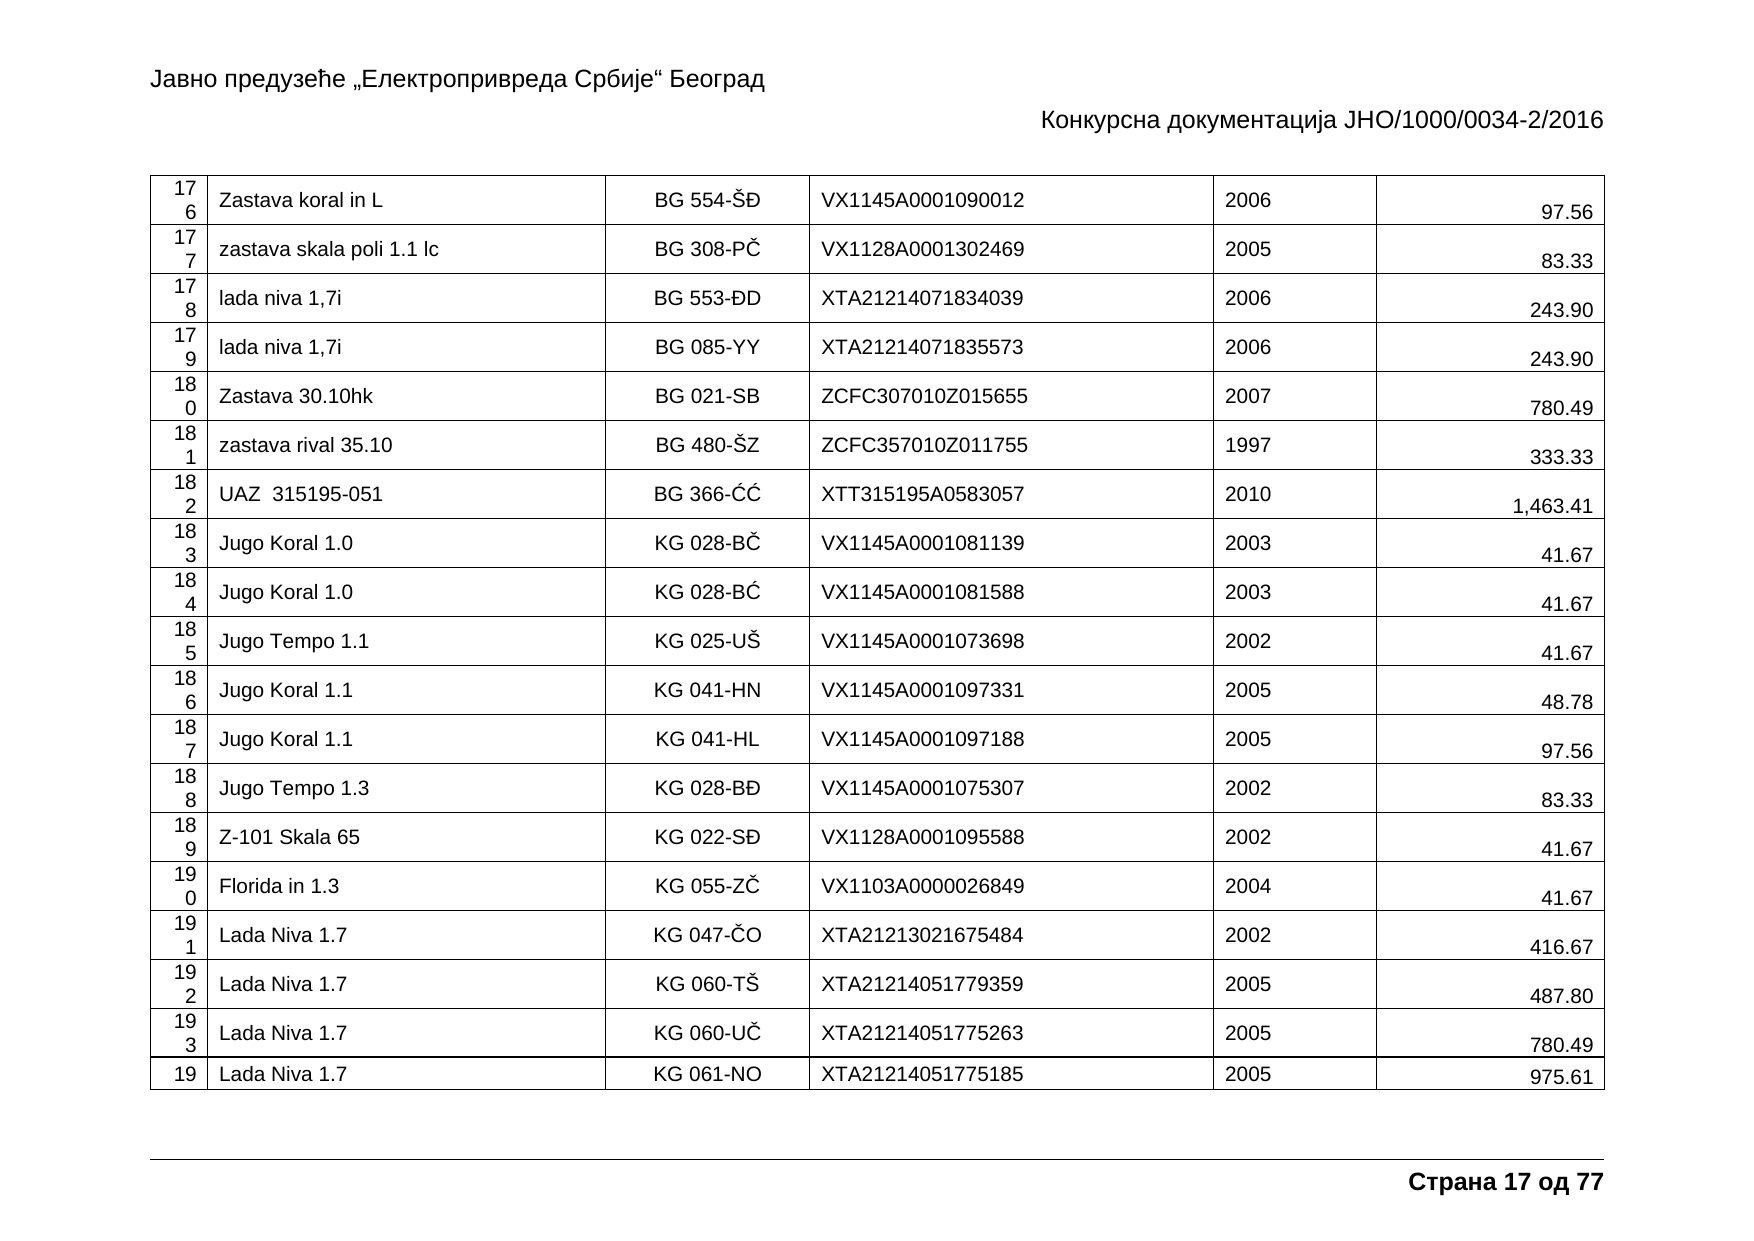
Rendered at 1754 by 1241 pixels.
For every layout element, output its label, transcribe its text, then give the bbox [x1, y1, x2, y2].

table_cell BG 366-ĆĆ [606, 470, 809, 518]
table_cell KG 025-UŠ [606, 617, 809, 665]
table_cell BG 085-YY [606, 323, 809, 371]
table_cell 975.61 [1377, 1058, 1604, 1089]
table_cell XTA21213021675484 [810, 911, 1213, 958]
table_cell 194 [151, 1058, 207, 1089]
table_cell Lada Niva 1.7 [208, 960, 605, 1007]
table_cell 2006 [1214, 176, 1376, 224]
table_cell Zastava 30.10hk [208, 372, 605, 420]
table_cell ZCFC307010Z015655 [810, 372, 1213, 420]
table_cell 188 [151, 764, 207, 812]
table_cell KG 028-BĐ [606, 764, 809, 812]
table_cell VX1128A0001302469 [810, 225, 1213, 273]
table_cell lada niva 1,7i [208, 274, 605, 322]
table_cell BG 021-SB [606, 372, 809, 420]
table_cell KG 061-NO [606, 1058, 809, 1089]
table_cell Z-101 Skala 65 [208, 813, 605, 861]
table_cell KG 060-TŠ [606, 960, 809, 1007]
table_cell zastava rival 35.10 [208, 421, 605, 469]
table_cell KG 047-ČO [606, 911, 809, 958]
table_cell KG 055-ZČ [606, 862, 809, 909]
table_cell 41.67 [1377, 568, 1604, 616]
table_cell KG 022-SĐ [606, 813, 809, 861]
table_cell 83.33 [1377, 764, 1604, 812]
table_cell 2006 [1214, 323, 1376, 371]
table_cell 2002 [1214, 617, 1376, 665]
table_cell 176 [151, 176, 207, 224]
table_cell 2002 [1214, 764, 1376, 812]
table_cell XTT315195A0583057 [810, 470, 1213, 518]
table_cell 97.56 [1377, 176, 1604, 224]
table_cell 2005 [1214, 225, 1376, 273]
table_cell 2005 [1214, 666, 1376, 714]
table_cell VX1145A0001097331 [810, 666, 1213, 714]
table_cell KG 041-HN [606, 666, 809, 714]
table_cell KG 028-BĆ [606, 568, 809, 616]
table_cell 177 [151, 225, 207, 273]
table_cell 1,463.41 [1377, 470, 1604, 518]
table_cell Zastava koral in L [208, 176, 605, 224]
table_cell 182 [151, 470, 207, 518]
table_cell 190 [151, 862, 207, 909]
table_cell 333.33 [1377, 421, 1604, 469]
table_cell Jugo Koral 1.0 [208, 568, 605, 616]
table_cell Lada Niva 1.7 [208, 911, 605, 958]
table_cell Jugo Koral 1.1 [208, 715, 605, 763]
table_cell VX1128A0001095588 [810, 813, 1213, 861]
table_cell BG 553-ĐD [606, 274, 809, 322]
table_cell 2002 [1214, 911, 1376, 958]
table_cell KG 060-UČ [606, 1009, 809, 1056]
table_cell 184 [151, 568, 207, 616]
table_cell 41.67 [1377, 519, 1604, 567]
table_cell 41.67 [1377, 862, 1604, 909]
table_cell 185 [151, 617, 207, 665]
table_cell 193 [151, 1009, 207, 1056]
table_cell Lada Niva 1.7 [208, 1058, 605, 1089]
table_cell 780.49 [1377, 1009, 1604, 1056]
table_cell XTA21214051779359 [810, 960, 1213, 1007]
table_cell 179 [151, 323, 207, 371]
table_cell BG 308-PČ [606, 225, 809, 273]
table_cell 243.90 [1377, 274, 1604, 322]
table_cell 1997 [1214, 421, 1376, 469]
table_cell 48.78 [1377, 666, 1604, 714]
table_cell 192 [151, 960, 207, 1007]
table_cell UAZ 315195-051 [208, 470, 605, 518]
table_cell 487.80 [1377, 960, 1604, 1007]
table_cell Jugo Tempo 1.3 [208, 764, 605, 812]
table_cell XTA21214051775263 [810, 1009, 1213, 1056]
table_cell Jugo Koral 1.1 [208, 666, 605, 714]
table_cell 243.90 [1377, 323, 1604, 371]
table_cell VX1145A0001097188 [810, 715, 1213, 763]
table_cell 2010 [1214, 470, 1376, 518]
table_cell lada niva 1,7i [208, 323, 605, 371]
table_cell zastava skala poli 1.1 lc [208, 225, 605, 273]
table_cell 180 [151, 372, 207, 420]
table_cell 2005 [1214, 960, 1376, 1007]
table_cell VX1145A0001081139 [810, 519, 1213, 567]
table_cell BG 554-ŠĐ [606, 176, 809, 224]
table_cell 2007 [1214, 372, 1376, 420]
table_cell 183 [151, 519, 207, 567]
table_cell 186 [151, 666, 207, 714]
table_cell ZCFC357010Z011755 [810, 421, 1213, 469]
table_cell 416.67 [1377, 911, 1604, 958]
table_cell 41.67 [1377, 617, 1604, 665]
table_cell XTA21214051775185 [810, 1058, 1213, 1089]
table_cell BG 480-ŠZ [606, 421, 809, 469]
table_cell 2005 [1214, 715, 1376, 763]
table_cell Lada Niva 1.7 [208, 1009, 605, 1056]
table_cell VX1145A0001081588 [810, 568, 1213, 616]
table_cell 187 [151, 715, 207, 763]
table_cell Jugo Koral 1.0 [208, 519, 605, 567]
table_cell 97.56 [1377, 715, 1604, 763]
table_cell 181 [151, 421, 207, 469]
table_cell 178 [151, 274, 207, 322]
table_cell 83.33 [1377, 225, 1604, 273]
table_cell KG 028-BČ [606, 519, 809, 567]
table_cell 191 [151, 911, 207, 958]
table_cell 2004 [1214, 862, 1376, 909]
table_cell 41.67 [1377, 813, 1604, 861]
table_cell VX1103A0000026849 [810, 862, 1213, 909]
table_cell 2006 [1214, 274, 1376, 322]
table_cell 780.49 [1377, 372, 1604, 420]
table_cell Jugo Tempo 1.1 [208, 617, 605, 665]
table_cell VX1145A0001073698 [810, 617, 1213, 665]
table_cell XTA21214071835573 [810, 323, 1213, 371]
table_cell 2005 [1214, 1009, 1376, 1056]
table_cell VX1145A0001090012 [810, 176, 1213, 224]
table_cell XTA21214071834039 [810, 274, 1213, 322]
table_cell Florida in 1.3 [208, 862, 605, 909]
table_cell 2003 [1214, 568, 1376, 616]
table_cell 2003 [1214, 519, 1376, 567]
table_cell KG 041-HL [606, 715, 809, 763]
table_cell 189 [151, 813, 207, 861]
table_cell 2002 [1214, 813, 1376, 861]
table_cell 2005 [1214, 1058, 1376, 1089]
table_cell VX1145A0001075307 [810, 764, 1213, 812]
